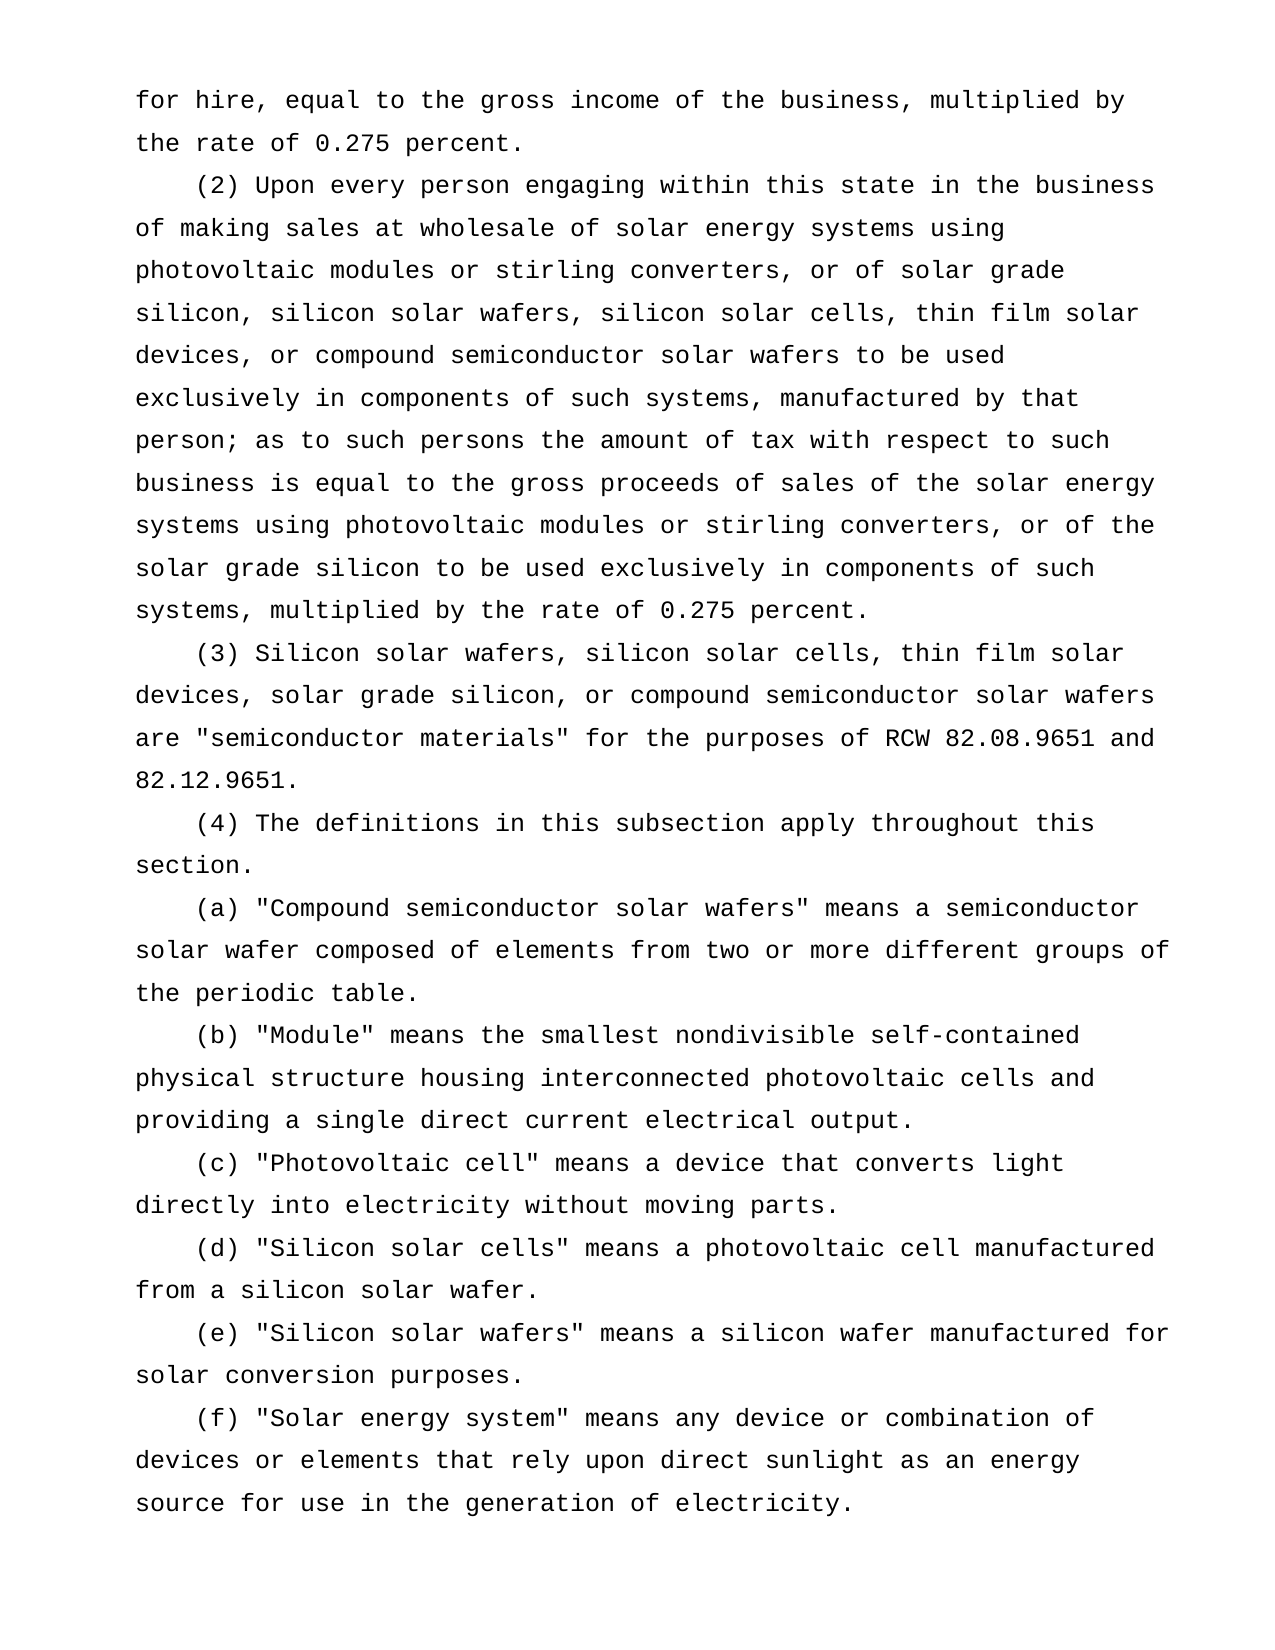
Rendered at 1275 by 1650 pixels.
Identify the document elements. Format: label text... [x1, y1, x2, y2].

text (3) Silicon solar wafers, silicon solar cells, thin film solar devices, solar grade silicon, or compound semiconductor solar wafers are "semiconductor materials" for the purposes of RCW 82.08.9651 and 82.12.9651. [135, 627, 1170, 797]
text (b) "Module" means the smallest nondivisible self-contained physical structure housing interconnected photovoltaic cells and providing a single direct current electrical output. [135, 1010, 1170, 1137]
text (4) The definitions in this subsection apply throughout this section. [135, 797, 1170, 882]
text (f) "Solar energy system" means any device or combination of devices or elements that rely upon direct sunlight as an energy source for use in the generation of electricity. [135, 1392, 1170, 1520]
text (2) Upon every person engaging within this state in the business of making sales at wholesale of solar energy systems using photovoltaic modules or stirling converters, or of solar grade silicon, silicon solar wafers, silicon solar cells, thin film solar devices, or compound semiconductor solar wafers to be used exclusively in components of such systems, manufactured by that person; as to such persons the amount of tax with respect to such business is equal to the gross proceeds of sales of the solar energy systems using photovoltaic modules or stirling converters, or of the solar grade silicon to be used exclusively in components of such systems, multiplied by the rate of 0.275 percent. [135, 160, 1170, 627]
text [135, 75, 1170, 160]
text (c) "Photovoltaic cell" means a device that converts light directly into electricity without moving parts. [135, 1137, 1170, 1222]
text (e) "Silicon solar wafers" means a silicon wafer manufactured for solar conversion purposes. [135, 1307, 1170, 1392]
text (d) "Silicon solar cells" means a photovoltaic cell manufactured from a silicon solar wafer. [135, 1222, 1170, 1307]
text (a) "Compound semiconductor solar wafers" means a semiconductor solar wafer composed of elements from two or more different groups of the periodic table. [135, 882, 1170, 1010]
